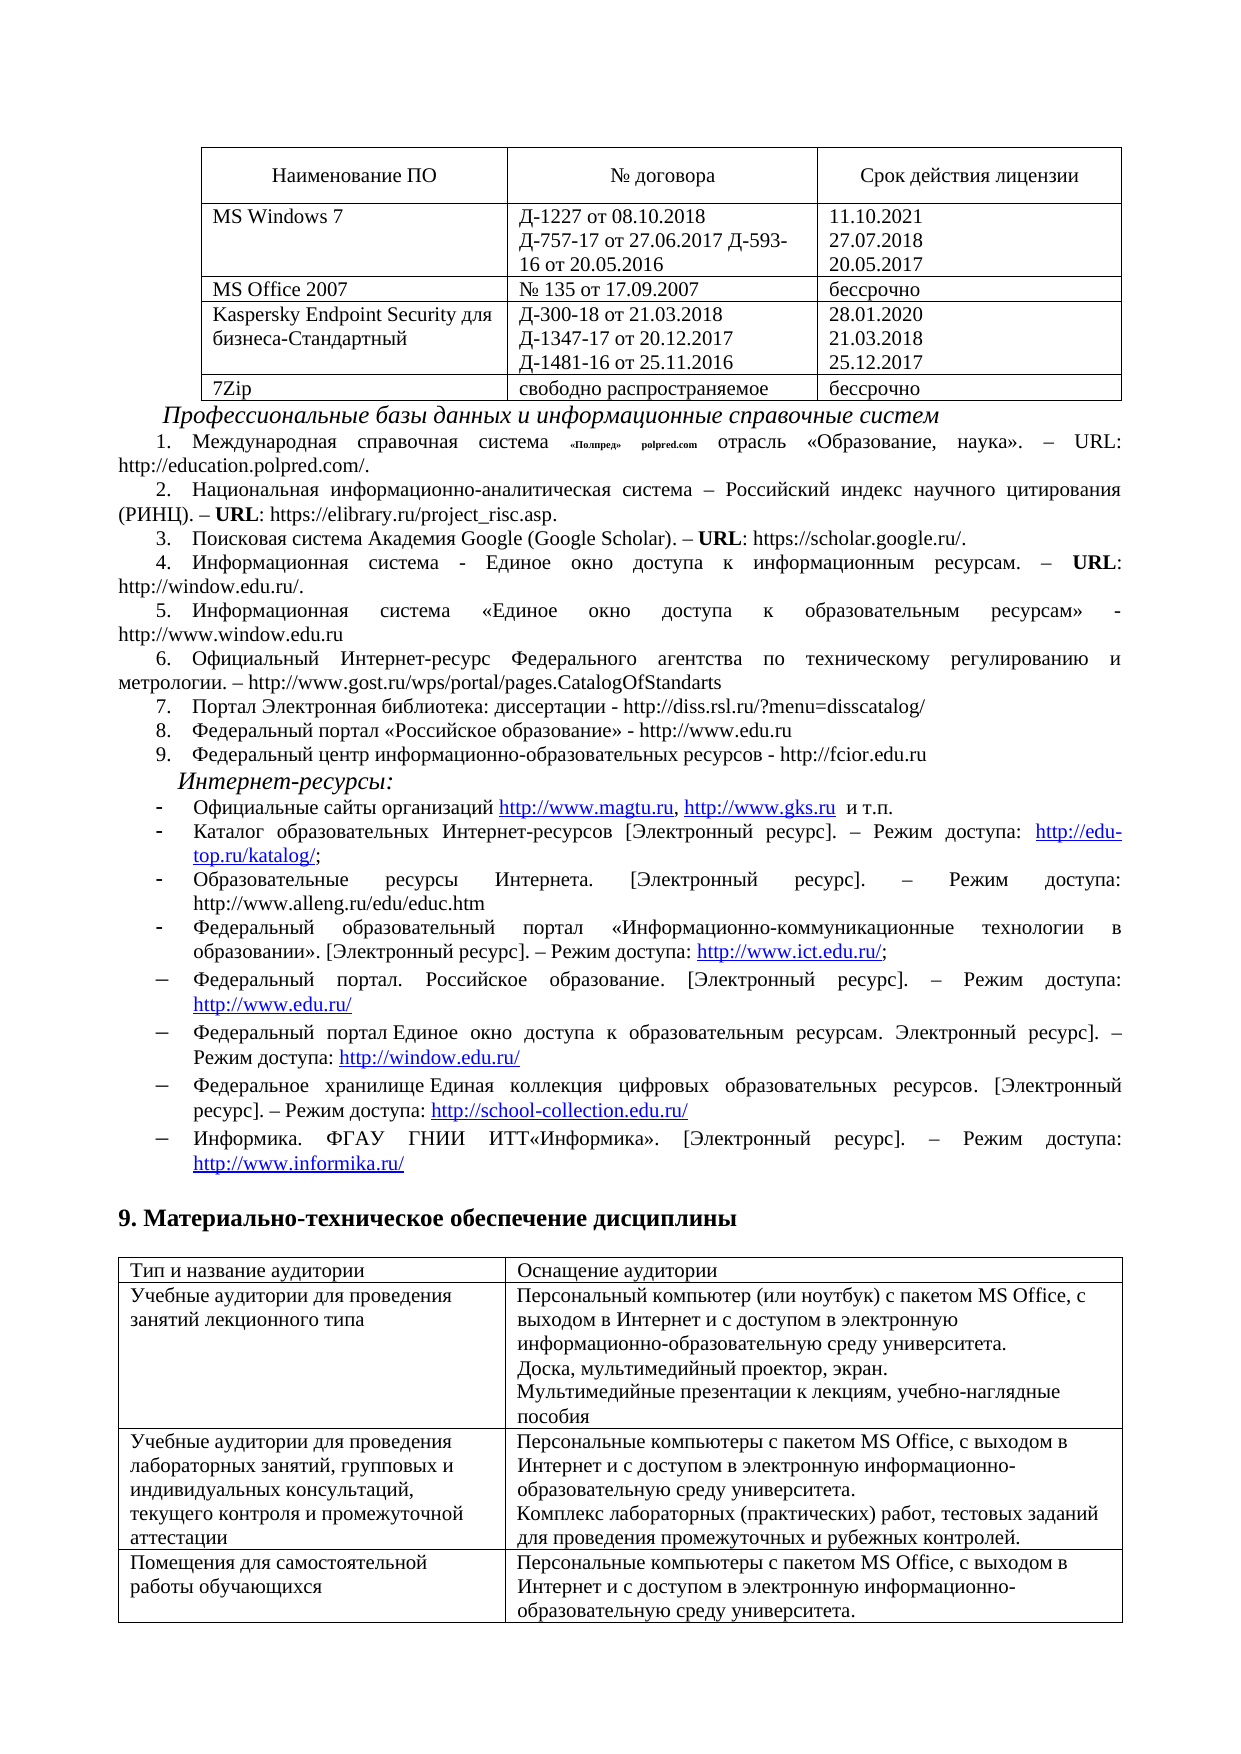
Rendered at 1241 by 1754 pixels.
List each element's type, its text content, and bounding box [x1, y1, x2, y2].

list Федеральный образовательный портал «Информационно-коммуникационные технологии в образовании». [Электронный ресурс]. – Режим доступа: http://www.ict.edu.ru/; [156, 915, 1122, 963]
subtitle 9. Материально-техническое обеспечение дисциплины [118, 1203, 1122, 1232]
table_cell бессрочно [818, 277, 1121, 301]
table_cell Д-300-18 от 21.03.2018 Д-1347-17 от 20.12.2017 Д-1481-16 от 25.11.2016 [508, 302, 817, 374]
table_cell бессрочно [818, 375, 1121, 399]
list Портал Электронная библиотека: диссертации - http://diss.rsl.ru/?menu=disscatalog/ [118, 694, 1122, 718]
list Официальный Интернет-ресурс Федерального агентства по техническому регулированию и метрологии. – http://www.gost.ru/wps/portal/pages.CatalogOfStandarts [118, 646, 1122, 694]
list Информика. ФГАУ ГНИИ ИТТ«Информика». [Электронный ресурс]. – Режим доступа: http://www.informika.ru/ [156, 1122, 1122, 1174]
list Федеральный портал. Российское образование. [Электронный ресурс]. – Режим доступа: http://www.edu.ru/ [156, 963, 1122, 1016]
list Поисковая система Академия Google (Google Scholar). – URL: https://scholar.google.ru/. [118, 526, 1122, 549]
table_cell Помещения для самостоятельной работы обучающихся [119, 1550, 505, 1622]
table_cell Персональный компьютер (или ноутбук) с пакетом MS Office, с выходом в Интернет и с доступом в электронную информационно-образовательную среду университета. Доска, мультимедийный проектор, экран. Мультимедийные презентации к лекциям, учебно-наглядные пособия [506, 1283, 1122, 1428]
table_cell Д-1227 от 08.10.2018 Д-757-17 от 27.06.2017 Д-593-16 от 20.05.2016 [508, 204, 817, 276]
table_header № договора [508, 148, 817, 203]
list Международная справочная система «Полпред» polpred.com отрасль «Образование, наука». – URL: http://education.polpred.com/. [118, 429, 1122, 477]
text Интернет-ресурсы: [118, 766, 1122, 795]
list Информационная система - Единое окно доступа к информационным ресурсам. – URL: http://window.edu.ru/. [118, 549, 1122, 598]
table_cell MS Office 2007 [202, 277, 507, 301]
table_header Срок действия лицензии [818, 148, 1121, 203]
table_cell MS Windows 7 [202, 204, 507, 276]
table_header Тип и название аудитории [119, 1258, 505, 1282]
table_cell Учебные аудитории для проведения занятий лекционного типа [119, 1283, 505, 1428]
list Образовательные ресурсы Интернета. [Электронный ресурс]. – Режим доступа: http://www.alleng.ru/edu/educ.htm [156, 867, 1122, 915]
table_cell Персональные компьютеры с пакетом MS Office, с выходом в Интернет и с доступом в электронную информационно-образовательную среду университета. [506, 1550, 1122, 1622]
list Национальная информационно-аналитическая система – Российский индекс научного цитирования (РИНЦ). – URL: https://elibrary.ru/project_risc.asp. [118, 477, 1122, 526]
table_cell 28.01.2020 21.03.2018 25.12.2017 [818, 302, 1121, 374]
list Федеральное хранилище Единая коллекция цифровых образовательных ресурсов. [Электронный ресурс]. – Режим доступа: http://school-collection.edu.ru/ [156, 1069, 1122, 1122]
list Официальные сайты организаций http://www.magtu.ru, http://www.gks.ru и т.п. [156, 795, 1122, 819]
list Федеральный портал «Российское образование» - http://www.edu.ru [118, 718, 1122, 742]
list Информационная система «Единое окно доступа к образовательным ресурсам» - http://www.window.edu.ru [118, 598, 1122, 646]
table_cell Учебные аудитории для проведения лабораторных занятий, групповых и индивидуальных консультаций, текущего контроля и промежуточной аттестации [119, 1429, 505, 1549]
table_cell № 135 от 17.09.2007 [508, 277, 817, 301]
table_cell свободно распространяемое [508, 375, 817, 399]
table_header Оснащение аудитории [506, 1258, 1122, 1282]
table_cell Персональные компьютеры с пакетом MS Office, с выходом в Интернет и с доступом в электронную информационно-образовательную среду университета. Комплекс лабораторных (практических) работ, тестовых заданий для проведения промежуточных и рубежных контролей. [506, 1429, 1122, 1549]
table_cell 7Zip [202, 375, 507, 399]
text Профессиональные базы данных и информационные справочные систем [162, 401, 1122, 429]
list Федеральный портал Единое окно доступа к образовательным ресурсам. Электронный ресурс]. – Режим доступа: http://window.edu.ru/ [156, 1016, 1122, 1069]
table_header Наименование ПО [202, 148, 507, 203]
table_cell Kaspersky Endpoint Security для бизнеса-Стандартный [202, 302, 507, 374]
table_cell 11.10.2021 27.07.2018 20.05.2017 [818, 204, 1121, 276]
list Каталог образовательных Интернет-ресурсов [Электронный ресурс]. – Режим доступа: http://edu-top.ru/katalog/; [156, 819, 1122, 867]
list Федеральный центр информационно-образовательных ресурсов - http://fcior.edu.ru [118, 742, 1122, 766]
